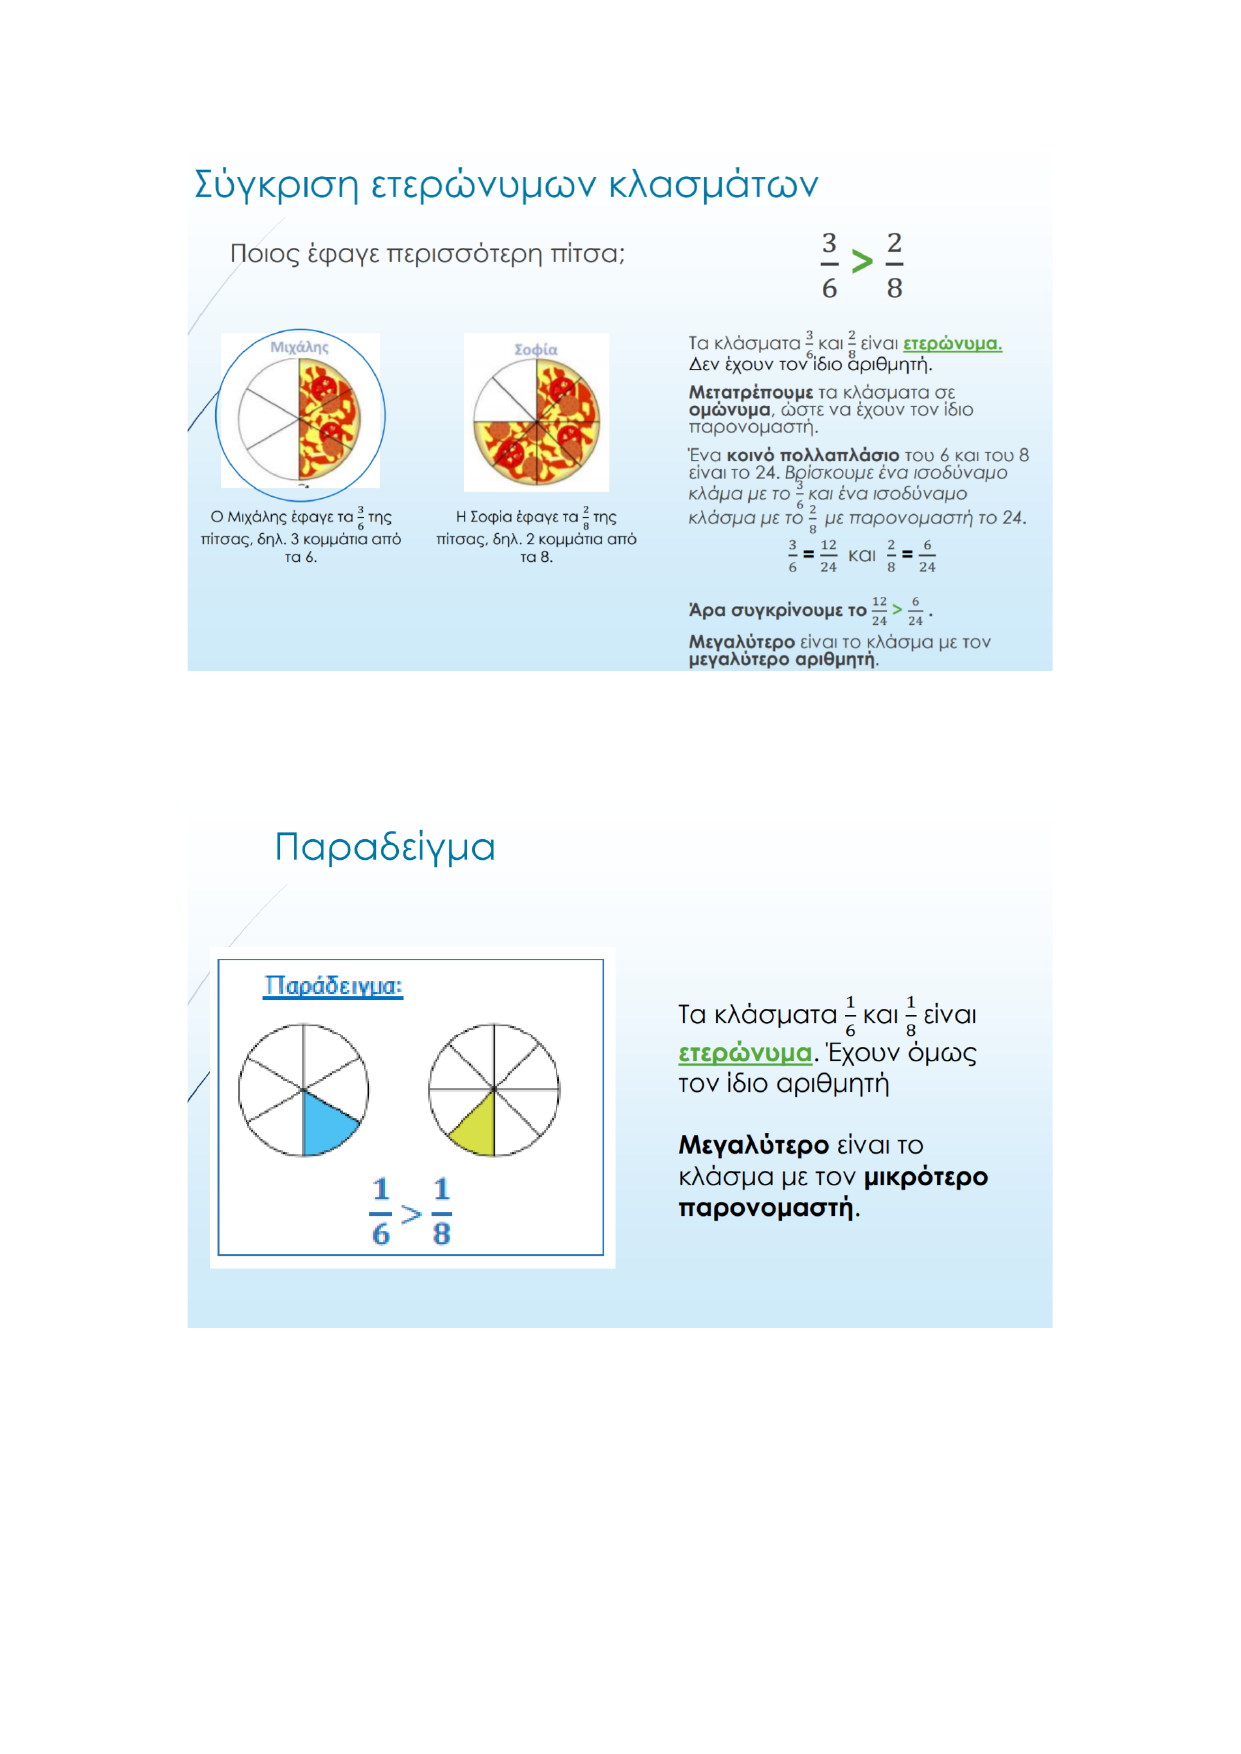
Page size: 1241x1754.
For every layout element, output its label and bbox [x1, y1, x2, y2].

picture [187, 801, 1053, 1328]
picture [187, 150, 1053, 671]
